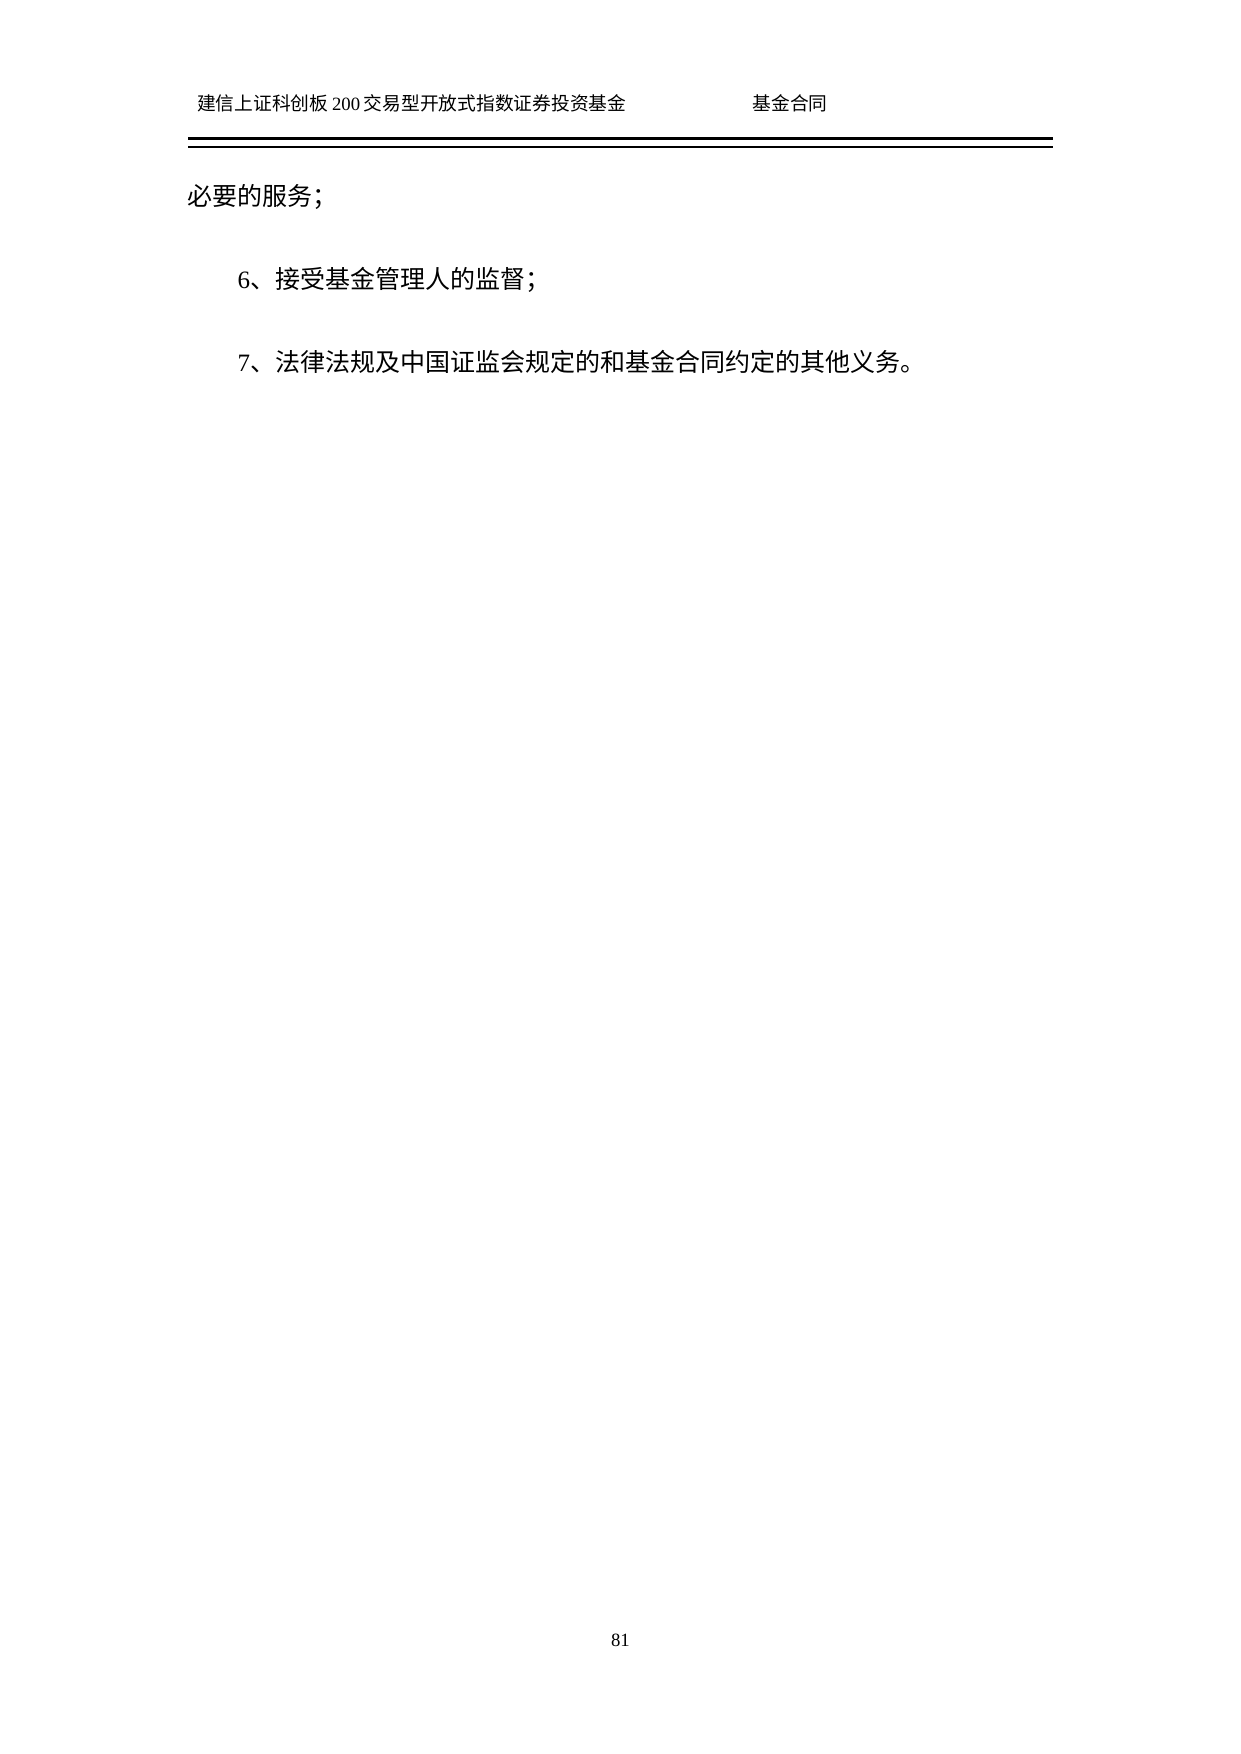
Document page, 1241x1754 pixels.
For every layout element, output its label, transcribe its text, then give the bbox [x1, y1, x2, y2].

text 6、接受基金管理人的监督； [187, 245, 1053, 310]
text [187, 162, 1053, 227]
text 7、法律法规及中国证监会规定的和基金合同约定的其他义务。 [187, 328, 1053, 393]
